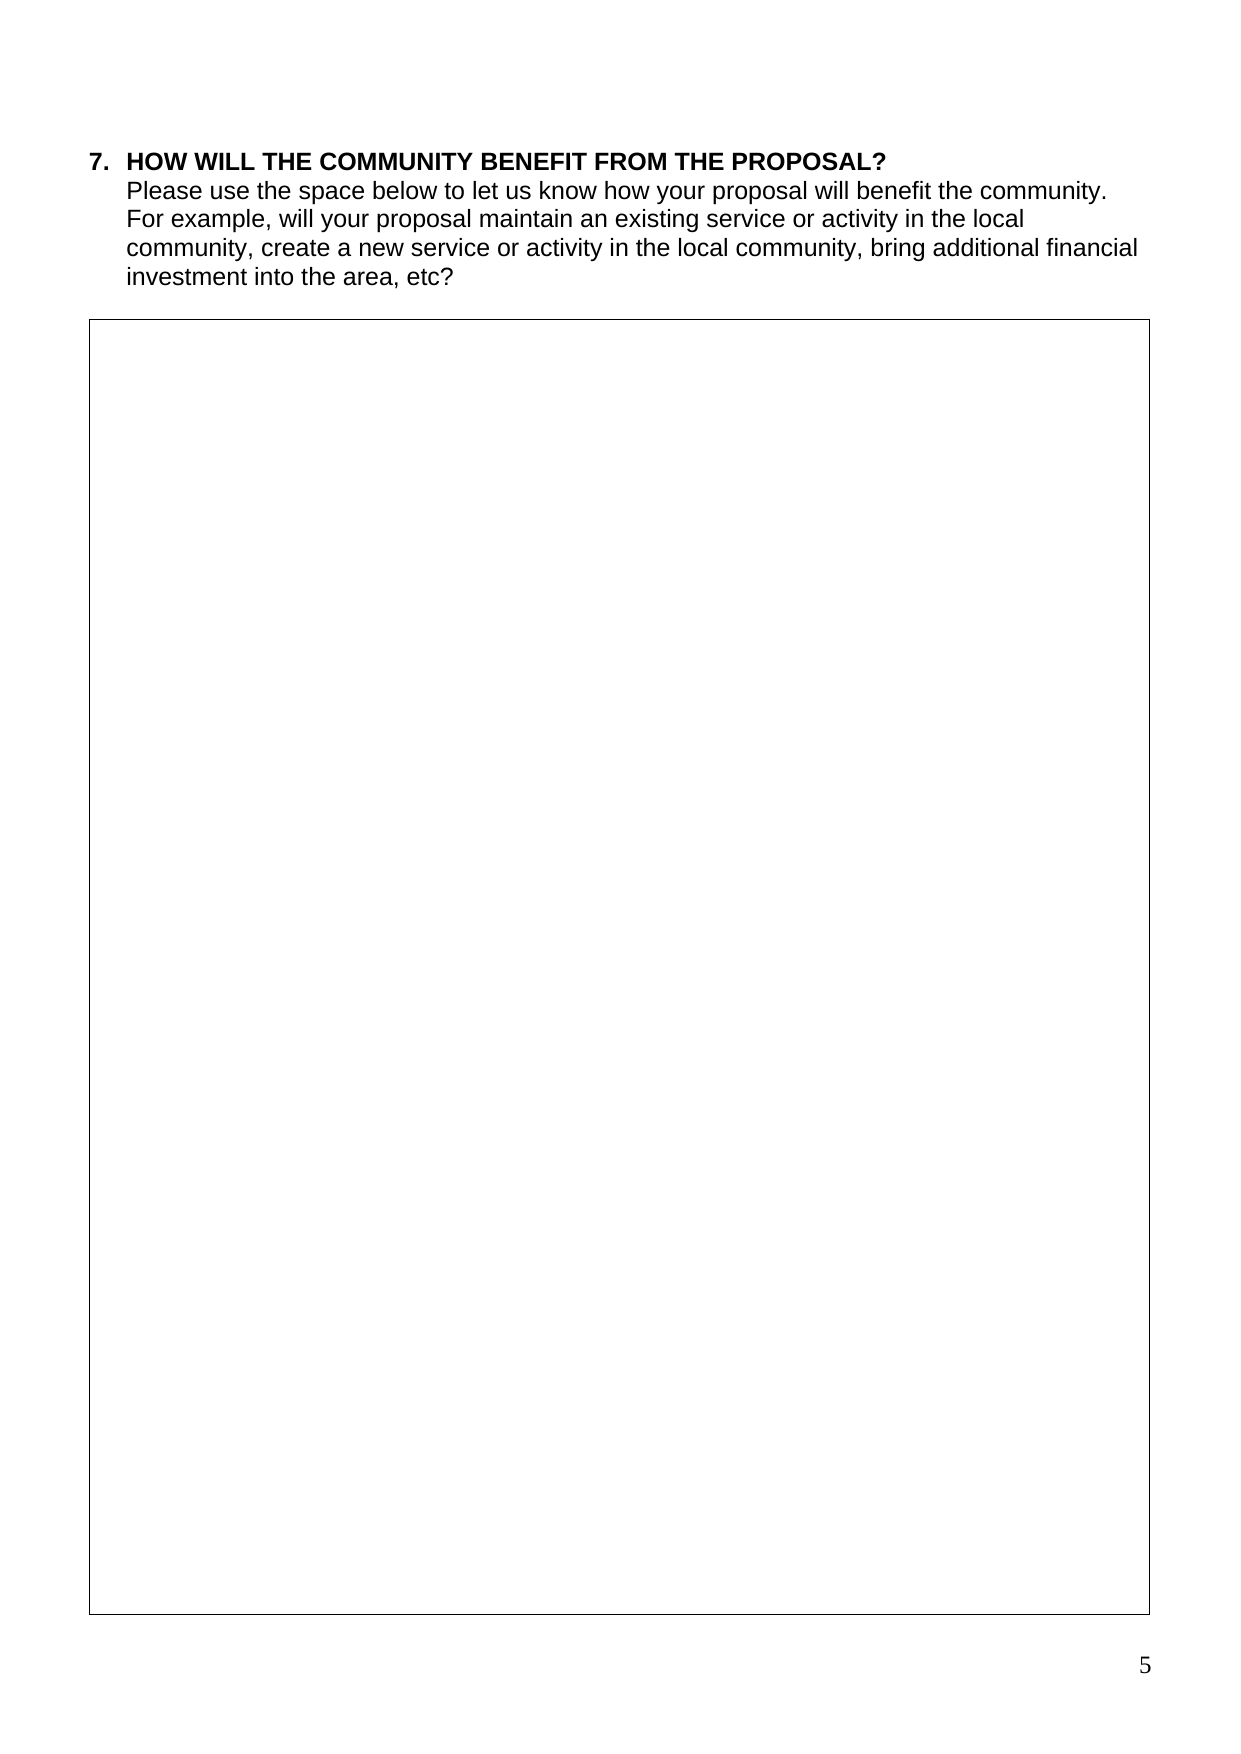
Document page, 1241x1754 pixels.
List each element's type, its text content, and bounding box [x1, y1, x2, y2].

table_header [90, 320, 1149, 1614]
list Please use the space below to let us know how your proposal will benefit the community. For example, will your proposal maintain an existing service or activity in the local community, create a new service or activity in the local community, bring additional financial investment into the area, etc? [126, 176, 1152, 291]
list HOW WILL THE COMMUNITY BENEFIT FROM THE PROPOSAL? [89, 147, 1152, 176]
